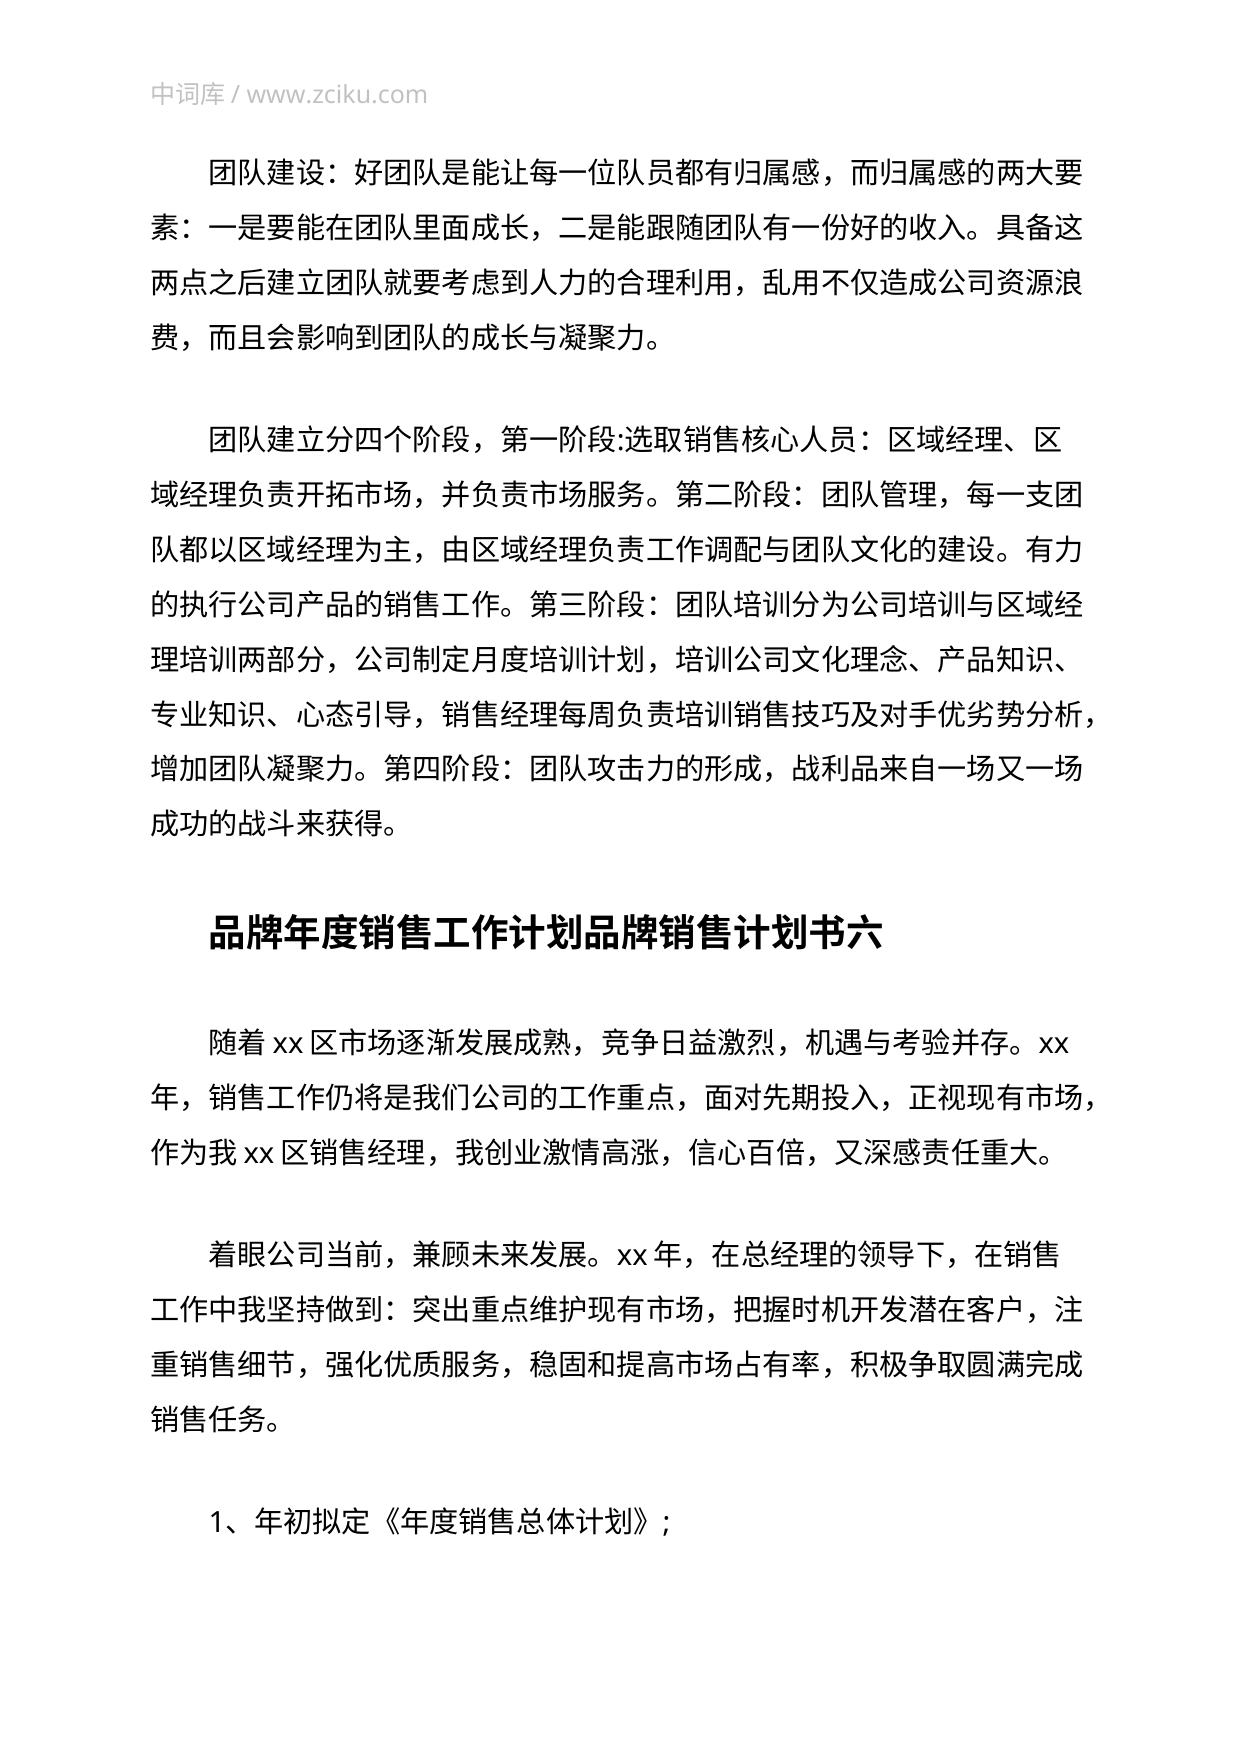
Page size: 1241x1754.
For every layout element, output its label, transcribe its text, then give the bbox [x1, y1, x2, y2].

text 团队建设：好团队是能让每一位队员都有归属感，而归属感的两大要素：一是要能在团队里面成长，二是能跟随团队有一份好的收入。具备这两点之后建立团队就要考虑到人力的合理利用，乱用不仅造成公司资源浪费，而且会影响到团队的成长与凝聚力。 [150, 150, 1090, 357]
text 1、年初拟定《年度销售总体计划》; [150, 1498, 1090, 1541]
text 随着xx区市场逐渐发展成熟，竞争日益激烈，机遇与考验并存。xx年，销售工作仍将是我们公司的工作重点，面对先期投入，正视现有市场，作为我xx区销售经理，我创业激情高涨，信心百倍，又深感责任重大。 [150, 1020, 1090, 1172]
text 品牌年度销售工作计划品牌销售计划书六 [150, 903, 1090, 957]
text 团队建立分四个阶段，第一阶段:选取销售核心人员：区域经理、区域经理负责开拓市场，并负责市场服务。第二阶段：团队管理，每一支团队都以区域经理为主，由区域经理负责工作调配与团队文化的建设。有力的执行公司产品的销售工作。第三阶段：团队培训分为公司培训与区域经理培训两部分，公司制定月度培训计划，培训公司文化理念、产品知识、专业知识、心态引导，销售经理每周负责培训销售技巧及对手优劣势分析，增加团队凝聚力。第四阶段：团队攻击力的形成，战利品来自一场又一场成功的战斗来获得。 [150, 416, 1090, 843]
text 着眼公司当前，兼顾未来发展。xx年，在总经理的领导下，在销售工作中我坚持做到：突出重点维护现有市场，把握时机开发潜在客户，注重销售细节，强化优质服务，稳固和提高市场占有率，积极争取圆满完成销售任务。 [150, 1232, 1090, 1439]
